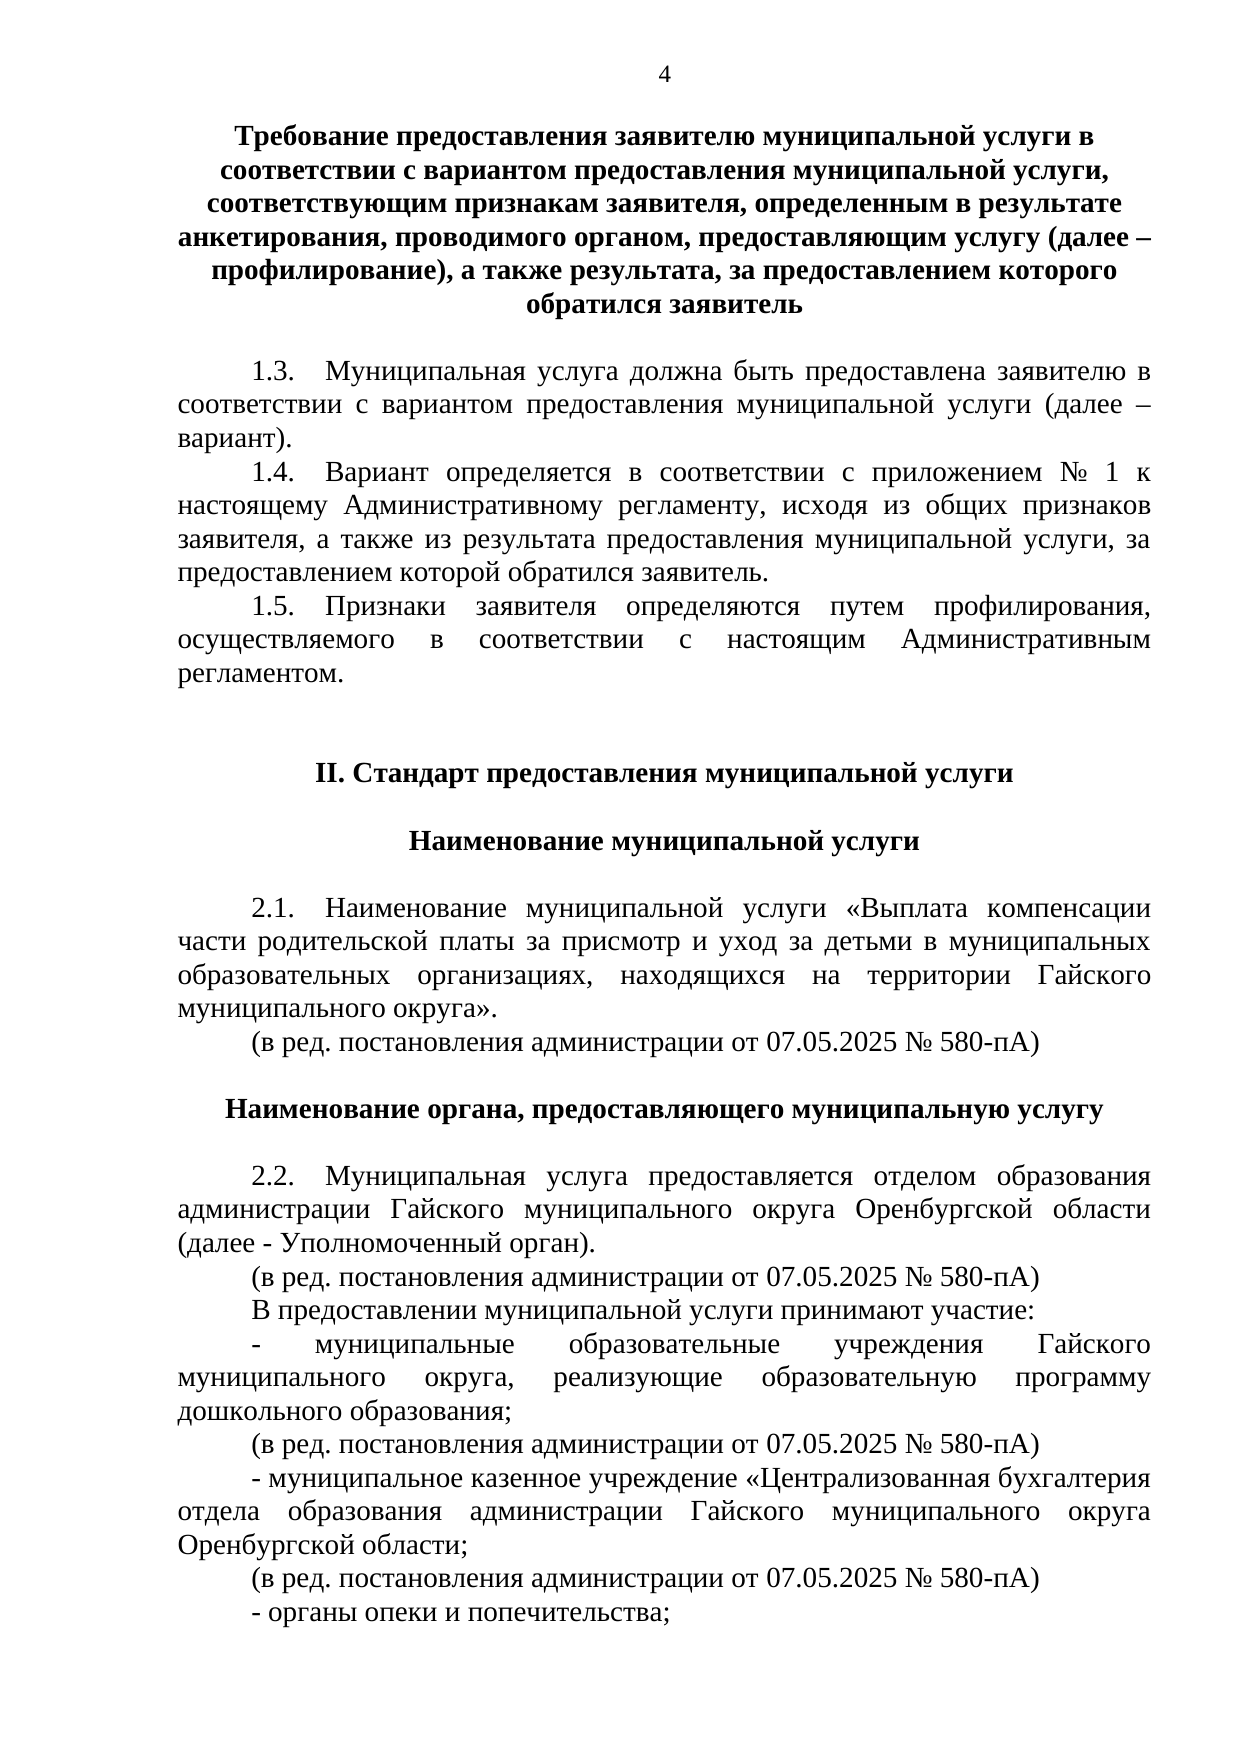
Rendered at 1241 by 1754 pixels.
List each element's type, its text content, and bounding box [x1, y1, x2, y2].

list (в ред. постановления администрации от 07.05.2025 № 580-пА) [177, 1561, 1152, 1594]
list Наименование муниципальной услуги [177, 823, 1152, 856]
list II. Стандарт предоставления муниципальной услуги [177, 756, 1152, 789]
list Признаки заявителя определяются путем профилирования, осуществляемого в соответствии с настоящим Административным регламентом. [177, 588, 1152, 688]
list Вариант определяется в соответствии с приложением № 1 к настоящему Административному регламенту, исходя из общих признаков заявителя, а также из результата предоставления муниципальной услуги, за предоставлением которой обратился заявитель. [177, 454, 1152, 588]
list Муниципальная услуга должна быть предоставлена заявителю в соответствии с вариантом предоставления муниципальной услуги (далее – вариант). [177, 353, 1152, 454]
list В предоставлении муниципальной услуги принимают участие: [177, 1292, 1152, 1326]
text Требование предоставления заявителю муниципальной услуги в соответствии с вариантом предоставления муниципальной услуги, соответствующим признакам заявителя, определенным в результате анкетирования, проводимого органом, предоставляющим услугу (далее – профилирование), а также результата, за предоставлением которого обратился заявитель [177, 118, 1152, 319]
list - муниципальные образовательные учреждения Гайского муниципального округа, реализующие образовательную программу дошкольного образования; [177, 1326, 1152, 1426]
list - органы опеки и попечительства; [177, 1594, 1152, 1628]
text (в ред. постановления администрации от 07.05.2025 № 580-пА) [177, 1259, 1152, 1292]
list (в ред. постановления администрации от 07.05.2025 № 580-пА) [177, 1426, 1152, 1460]
list Наименование муниципальной услуги «Выплата компенсации части родительской платы за присмотр и уход за детьми в муниципальных образовательных организациях, находящихся на территории Гайского муниципального округа». [177, 890, 1152, 1024]
list Муниципальная услуга предоставляется отделом образования администрации Гайского муниципального округа Оренбургской области (далее - Уполномоченный орган). [177, 1158, 1152, 1259]
list - муниципальное казенное учреждение «Централизованная бухгалтерия отдела образования администрации Гайского муниципального округа Оренбургской области; [177, 1460, 1152, 1561]
list Наименование органа, предоставляющего муниципальную услугу [177, 1091, 1152, 1124]
list (в ред. постановления администрации от 07.05.2025 № 580-пА) [251, 1024, 1152, 1057]
